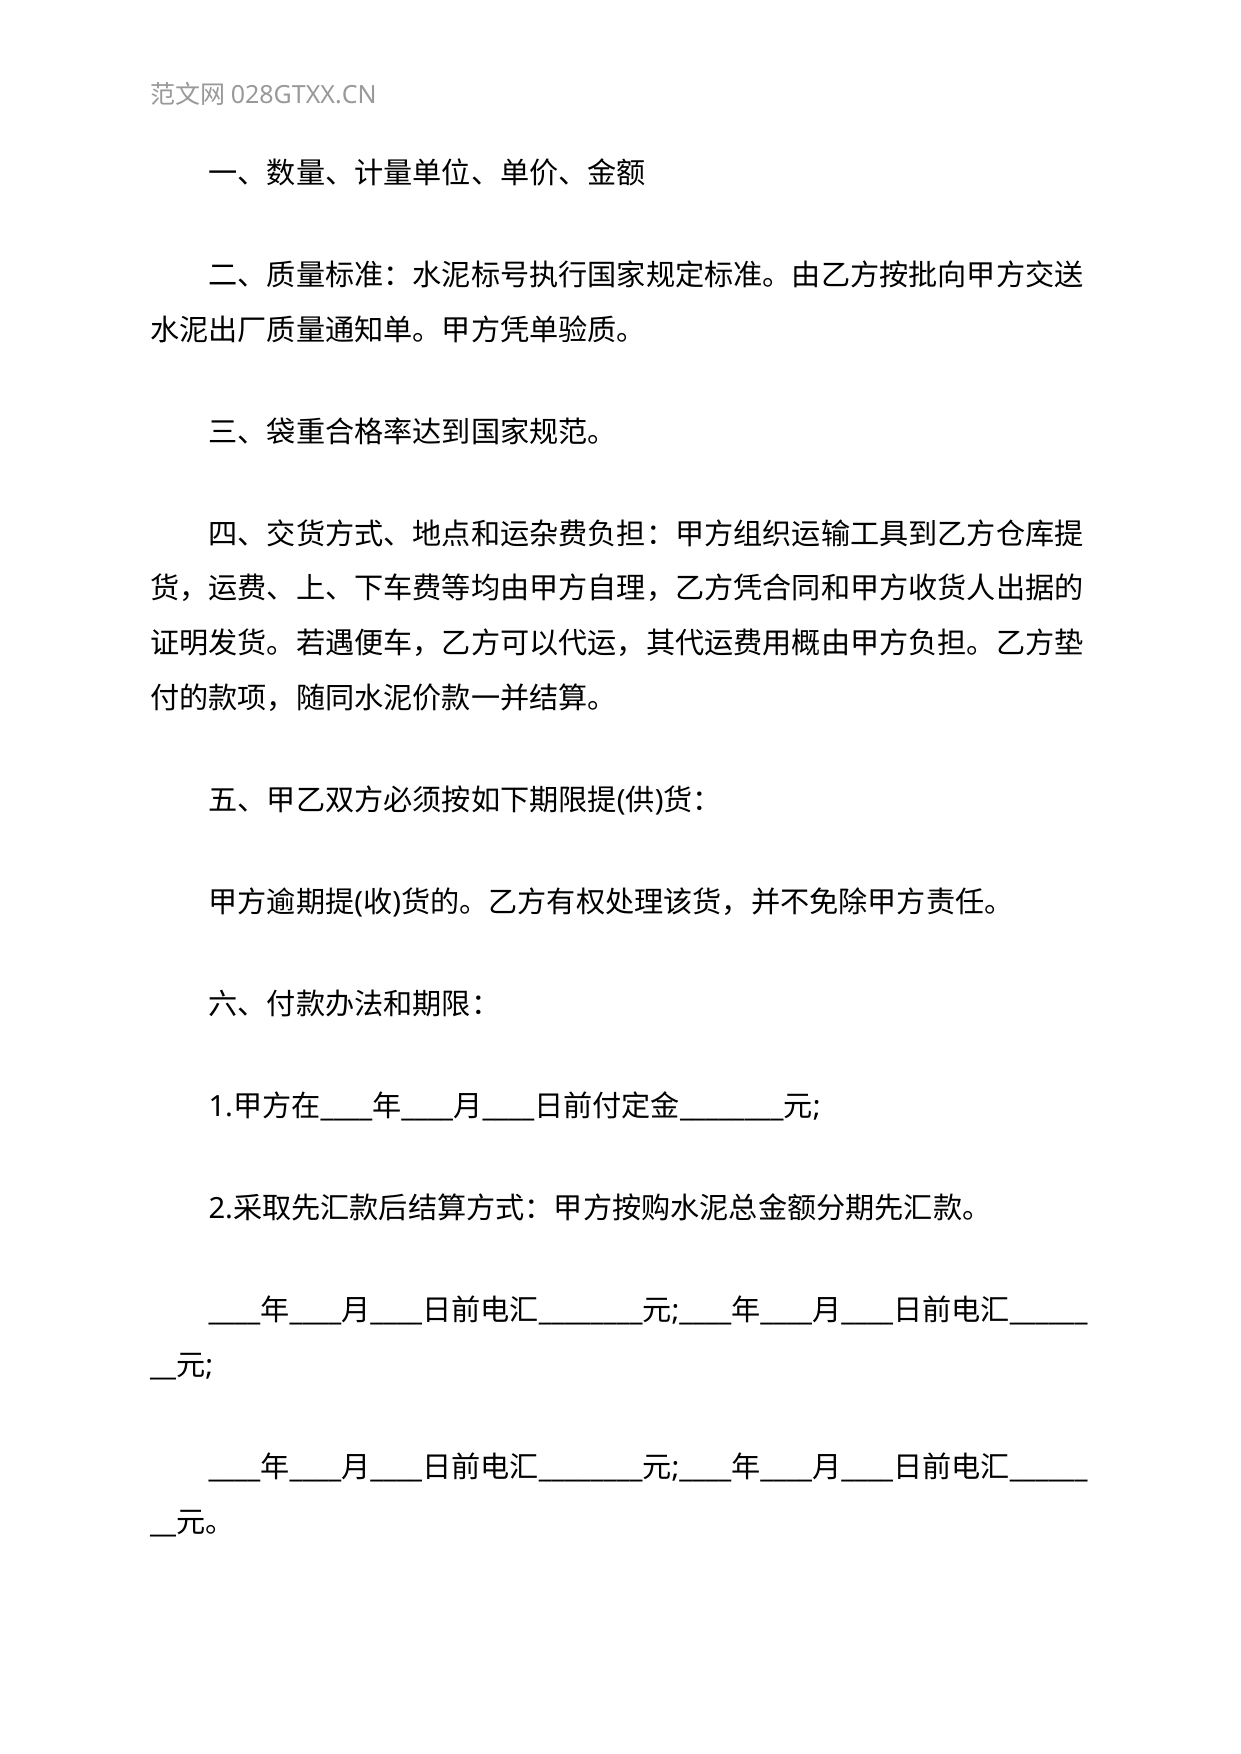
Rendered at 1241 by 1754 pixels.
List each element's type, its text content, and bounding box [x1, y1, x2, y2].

text 二、质量标准：水泥标号执行国家规定标准。由乙方按批向甲方交送水泥出厂质量通知单。甲方凭单验质。 [150, 252, 1090, 349]
text 2.采取先汇款后结算方式：甲方按购水泥总金额分期先汇款。 [150, 1184, 1090, 1227]
text 四、交货方式、地点和运杂费负担：甲方组织运输工具到乙方仓库提货，运费、上、下车费等均由甲方自理，乙方凭合同和甲方收货人出据的证明发货。若遇便车，乙方可以代运，其代运费用概由甲方负担。乙方垫付的款项，随同水泥价款一并结算。 [150, 510, 1090, 717]
text 五、甲乙双方必须按如下期限提(供)货： [150, 777, 1090, 819]
text ____年____月____日前电汇________元;____年____月____日前电汇________元。 [150, 1443, 1090, 1541]
text 1.甲方在____年____月____日前付定金________元; [150, 1082, 1090, 1125]
text 甲方逾期提(收)货的。乙方有权处理该货，并不免除甲方责任。 [150, 879, 1090, 921]
text 三、袋重合格率达到国家规范。 [150, 408, 1090, 451]
text 一、数量、计量单位、单价、金额 [150, 150, 1090, 192]
text 六、付款办法和期限： [150, 981, 1090, 1023]
text ____年____月____日前电汇________元;____年____月____日前电汇________元; [150, 1286, 1090, 1384]
